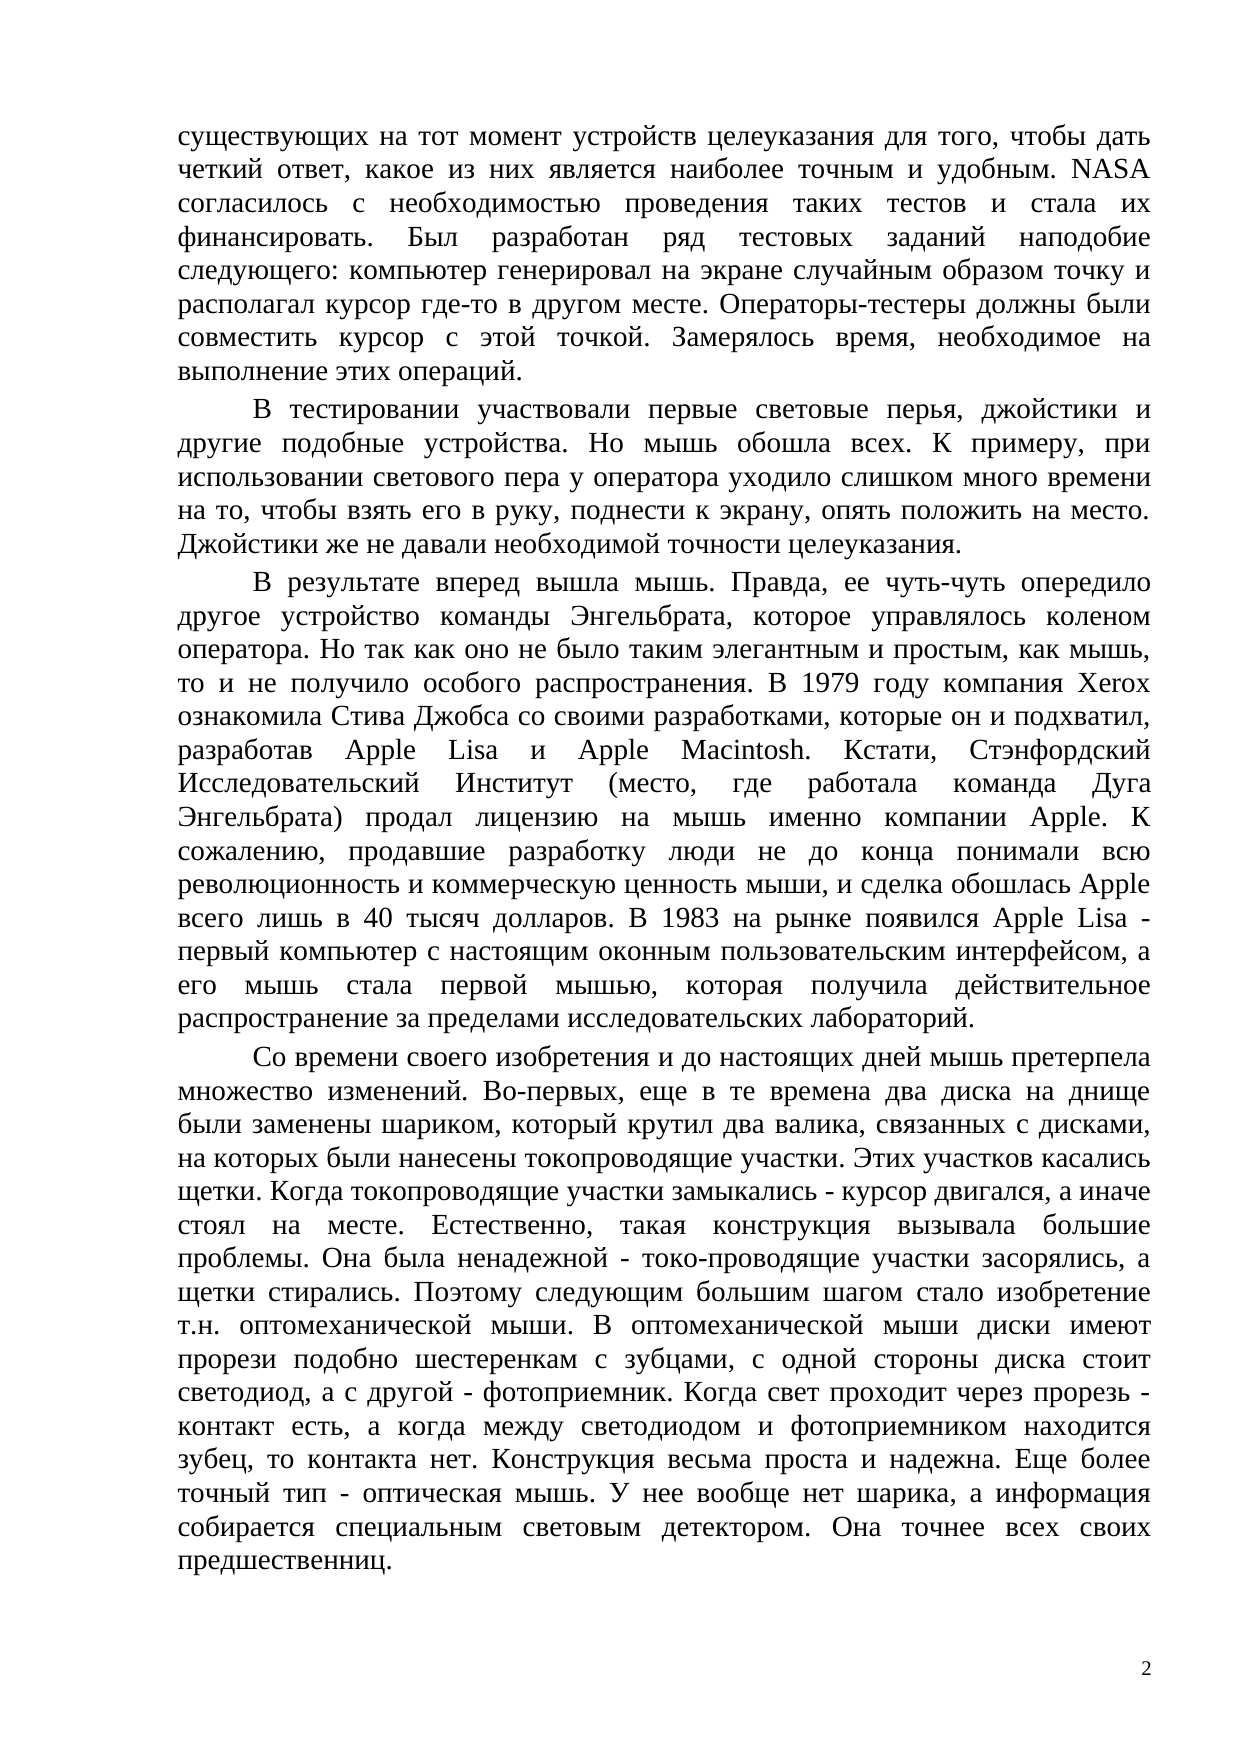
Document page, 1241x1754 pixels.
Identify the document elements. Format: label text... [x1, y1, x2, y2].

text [177, 118, 1152, 386]
text В результате вперед вышла мышь. Правда, ее чуть-чуть опередило другое устройство команды Энгельбрата, которое управлялось коленом оператора. Но так как оно не было таким элегантным и простым, как мышь, то и не получило особого распространения. В 1979 году компания Xerox ознакомила Стива Джобса со своими разработками, которые он и подхватил, разработав Apple Lisa и Apple Macintosh. Кстати, Стэнфордский Исследовательский Институт (место, где работала команда Дуга Энгельбрата) продал лицензию на мышь именно компании Apple. К сожалению, продавшие разработку люди не до конца понимали всю революционность и коммерческую ценность мыши, и сделка обошлась Apple всего лишь в 40 тысяч долларов. В 1983 на рынке появился Apple Lisa - первый компьютер с настоящим оконным пользовательским интерфейсом, а его мышь стала первой мышью, которая получила действительное распространение за пределами исследовательских лабораторий. [177, 564, 1152, 1034]
text Со времени своего изобретения и до настоящих дней мышь претерпела множество изменений. Во-первых, еще в те времена два диска на днище были заменены шариком, который крутил два валика, связанных с дисками, на которых были нанесены токопроводящие участки. Этих участков касались щетки. Когда токопроводящие участки замыкались - курсор двигался, а иначе стоял на месте. Естественно, такая конструкция вызывала большие проблемы. Она была ненадежной - токо-проводящие участки засорялись, а щетки стирались. Поэтому следующим большим шагом стало изобретение т.н. оптомеханической мыши. В оптомеханической мыши диски имеют прорези подобно шестеренкам с зубцами, с одной стороны диска стоит светодиод, а с другой - фотоприемник. Когда свет проходит через прорезь - контакт есть, а когда между светодиодом и фотоприемником находится зубец, то контакта нет. Конструкция весьма проста и надежна. Еще более точный тип - оптическая мышь. У нее вообще нет шарика, а информация собирается специальным световым детектором. Она точнее всех своих предшественниц. [177, 1039, 1152, 1576]
text В тестировании участвовали первые световые перья, джойстики и другие подобные устройства. Но мышь обошла всех. К примеру, при использовании светового пера у оператора уходило слишком много времени на то, чтобы взять его в руку, поднести к экрану, опять положить на место. Джойстики же не давали необходимой точности целеуказания. [177, 392, 1152, 559]
